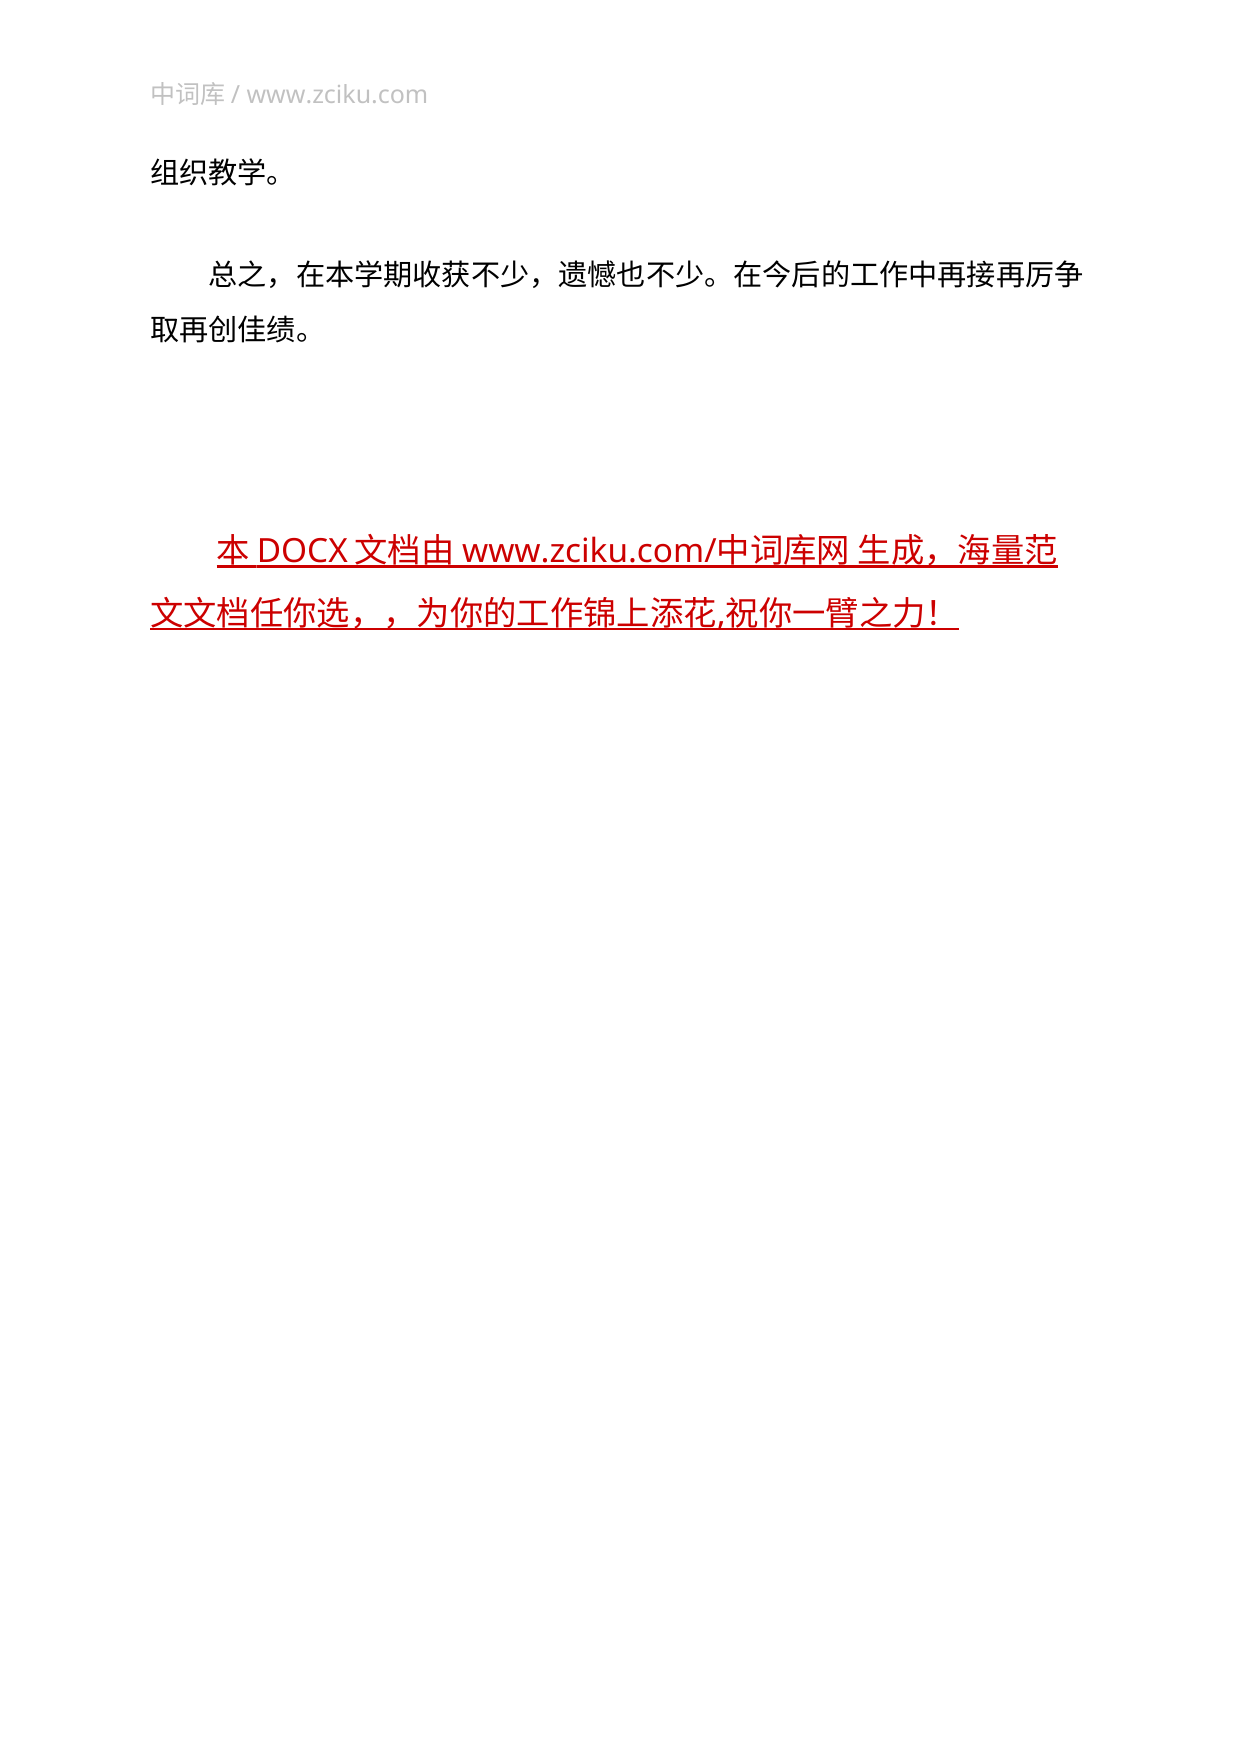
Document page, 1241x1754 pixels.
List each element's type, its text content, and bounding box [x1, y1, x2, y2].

text 本DOCX文档由 www.zciku.com/中词库网 生成，海量范文文档任你选，，为你的工作锦上添花,祝你一臂之力！ [150, 524, 1090, 635]
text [150, 150, 1090, 192]
text 总之，在本学期收获不少，遗憾也不少。在今后的工作中再接再厉争取再创佳绩。 [150, 252, 1090, 349]
